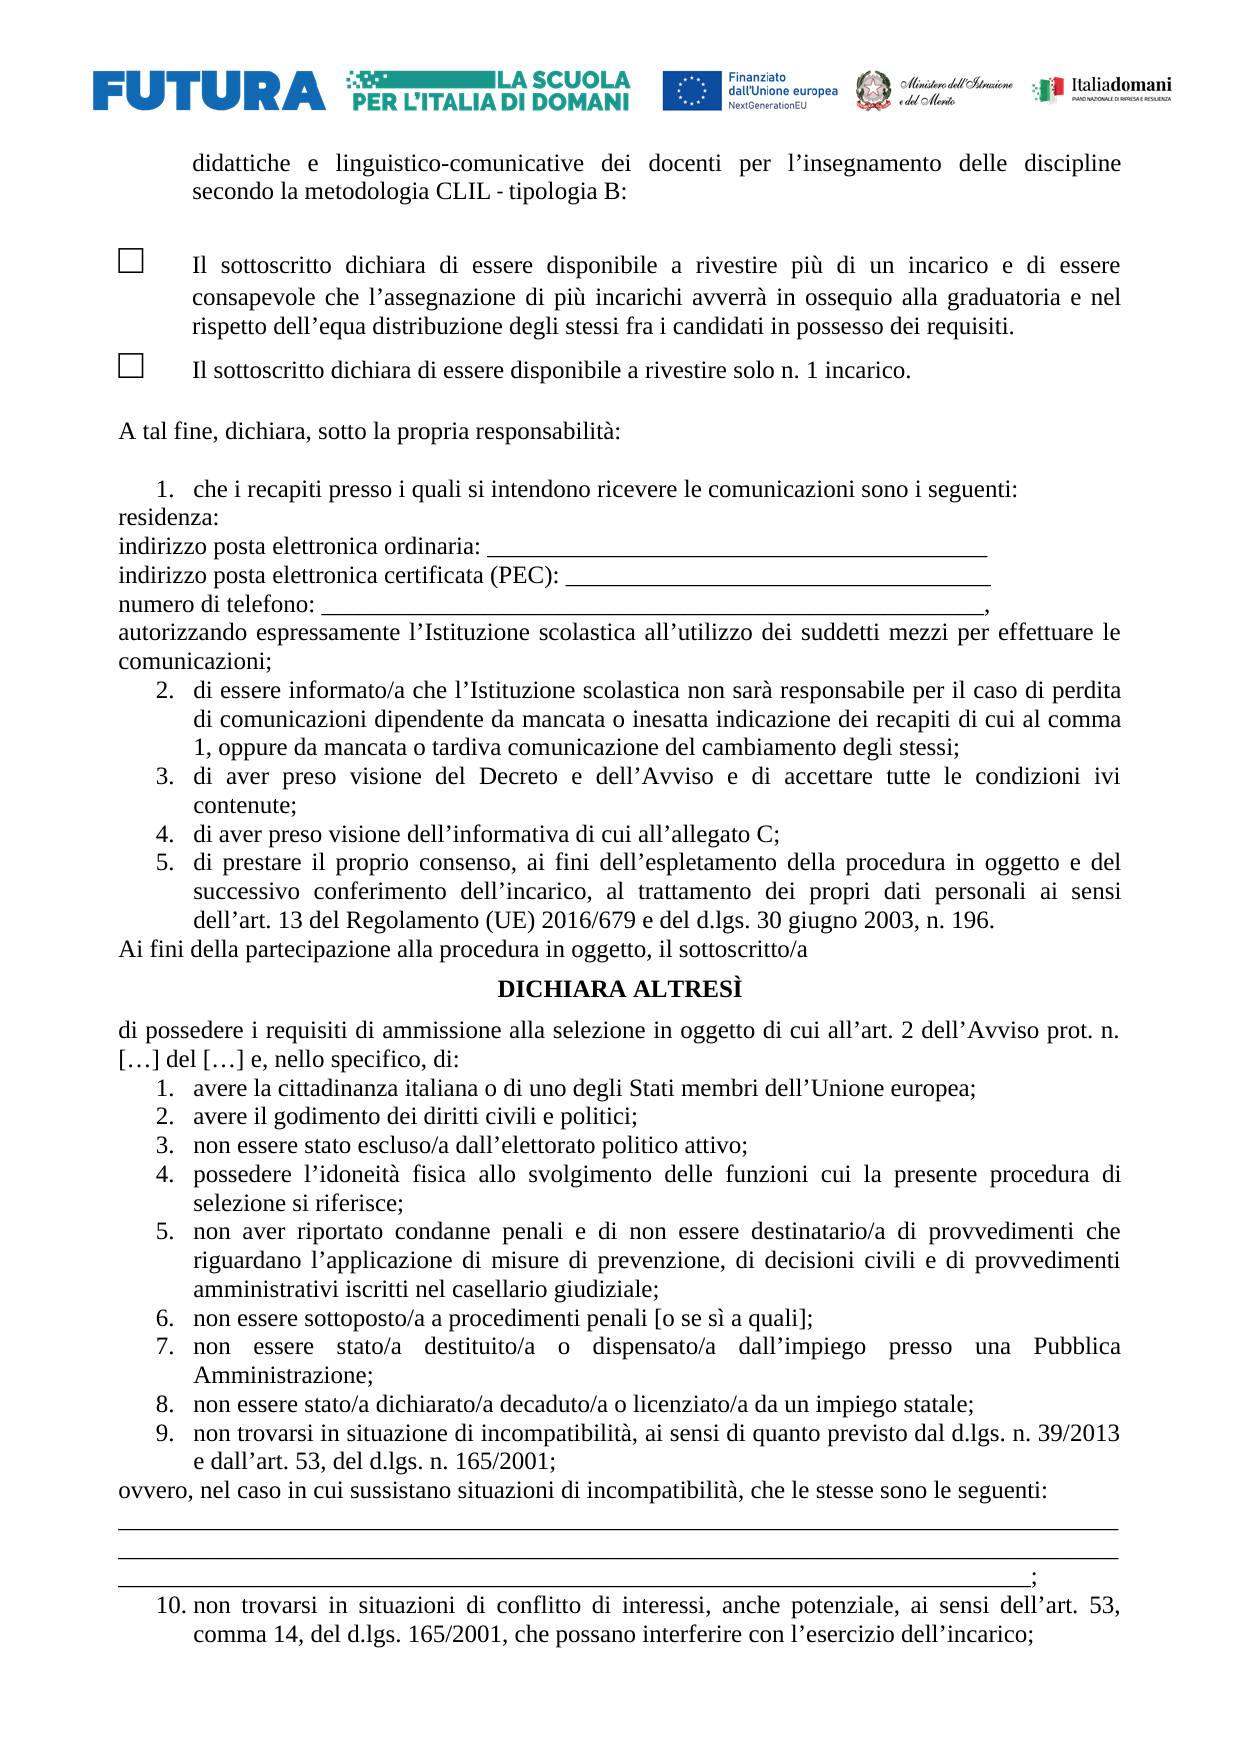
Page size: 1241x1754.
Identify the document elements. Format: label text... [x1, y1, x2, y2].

text DICHIARA ALTRESÌ [118, 974, 1122, 1003]
list non essere sottoposto/a a procedimenti penali [o se sì a quali]; [156, 1303, 1122, 1331]
list avere la cittadinanza italiana o di uno degli Stati membri dell’Unione europea; [156, 1073, 1122, 1101]
list avere il godimento dei diritti civili e politici; [156, 1101, 1122, 1130]
list non essere stato/a destituito/a o dispensato/a dall’impiego presso una Pubblica Amministrazione; [156, 1331, 1122, 1389]
list di prestare il proprio consenso, ai fini dell’espletamento della procedura in oggetto e del successivo conferimento dell’incarico, al trattamento dei propri dati personali ai sensi dell’art. 13 del Regolamento (UE) 2016/679 e del d.lgs. 30 giugno 2003, n. 196. [156, 847, 1122, 934]
text Ai fini della partecipazione alla procedura in oggetto, il sottoscritto/a [118, 934, 1122, 962]
text indirizzo posta elettronica certificata (PEC): __________________________________ [118, 560, 1122, 589]
list non trovarsi in situazione di incompatibilità, ai sensi di quanto previsto dal d.lgs. n. 39/2013 e dall’art. 53, del d.lgs. n. 165/2001; [156, 1418, 1122, 1475]
text autorizzando espressamente l’Istituzione scolastica all’utilizzo dei suddetti mezzi per effettuare le comunicazioni; [118, 617, 1122, 675]
list di essere informato/a che l’Istituzione scolastica non sarà responsabile per il caso di perdita di comunicazioni dipendente da mancata o inesatta indicazione dei recapiti di cui al comma 1, oppure da mancata o tardiva comunicazione del cambiamento degli stessi; [156, 675, 1122, 761]
list che i recapiti presso i quali si intendono ricevere le comunicazioni sono i seguenti: [156, 474, 1122, 502]
list di aver preso visione del Decreto e dell’Avviso e di accettare tutte le condizioni ivi contenute; [156, 761, 1122, 819]
list di aver preso visione dell’informativa di cui all’allegato C; [156, 819, 1122, 847]
text □ Il sottoscritto dichiara di essere disponibile a rivestire più di un incarico e di essere consapevole che l’assegnazione di più incarichi avverrà in ossequio alla graduatoria e nel rispetto dell’equa distribuzione degli stessi fra i candidati in possesso dei requisiti. [118, 234, 1122, 339]
text A tal fine, dichiara, sotto la propria responsabilità: [118, 416, 1122, 445]
text di possedere i requisiti di ammissione alla selezione in oggetto di cui all’art. 2 dell’Avviso prot. n. […] del […] e, nello specifico, di: [118, 1015, 1122, 1073]
list possedere l’idoneità fisica allo svolgimento delle funzioni cui la presente procedura di selezione si riferisce; [156, 1159, 1122, 1216]
picture [91, 68, 1173, 114]
text residenza: [118, 502, 1122, 531]
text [118, 148, 1122, 205]
list non essere stato escluso/a dall’elettorato politico attivo; [156, 1130, 1122, 1159]
text indirizzo posta elettronica ordinaria: ________________________________________ [118, 531, 1122, 560]
list non trovarsi in situazioni di conflitto di interessi, anche potenziale, ai sensi dell’art. 53, comma 14, del d.lgs. 165/2001, che possano interferire con l’esercizio dell’incarico; [156, 1590, 1122, 1648]
list non aver riportato condanne penali e di non essere destinatario/a di provvedimenti che riguardano l’applicazione di misure di prevenzione, di decisioni civili e di provvedimenti amministrativi iscritti nel casellario giudiziale; [156, 1216, 1122, 1303]
text ovvero, nel caso in cui sussistano situazioni di incompatibilità, che le stesse sono le seguenti: _________________________________________________________________________________________________________________________________________________________________________________________________________________________________________; [118, 1475, 1122, 1590]
text □ Il sottoscritto dichiara di essere disponibile a rivestire solo n. 1 incarico. [118, 339, 1122, 387]
text numero di telefono: _____________________________________________________, [118, 589, 1122, 617]
list non essere stato/a dichiarato/a decaduto/a o licenziato/a da un impiego statale; [156, 1389, 1122, 1418]
